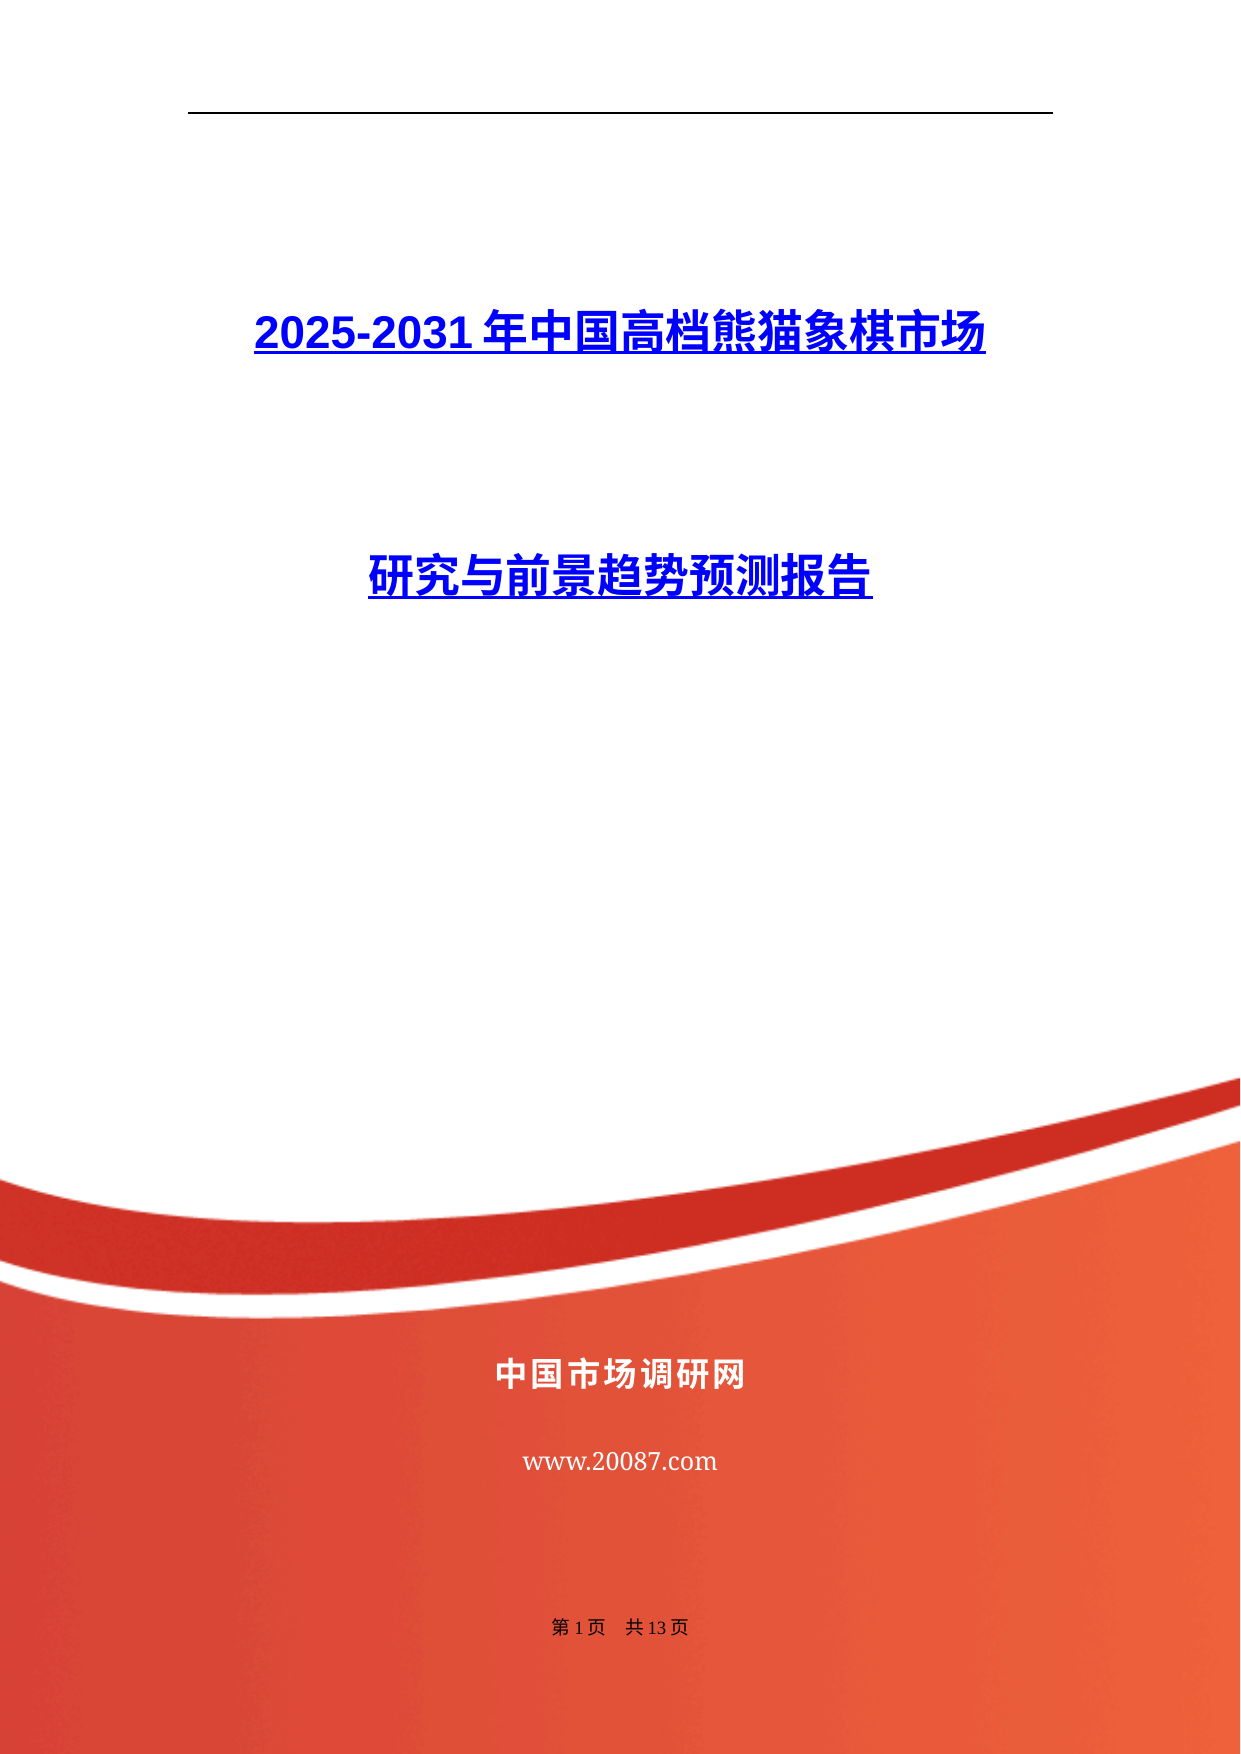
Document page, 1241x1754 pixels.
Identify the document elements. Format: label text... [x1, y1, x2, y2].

subtitle 中国市场调研网 [187, 1339, 1053, 1404]
picture [0, 1006, 1241, 1754]
table_header 2025-2031年中国高档熊猫象棋市场研究与前景趋势预测报告 [188, 207, 1053, 773]
text www.20087.com [187, 1428, 1053, 1493]
